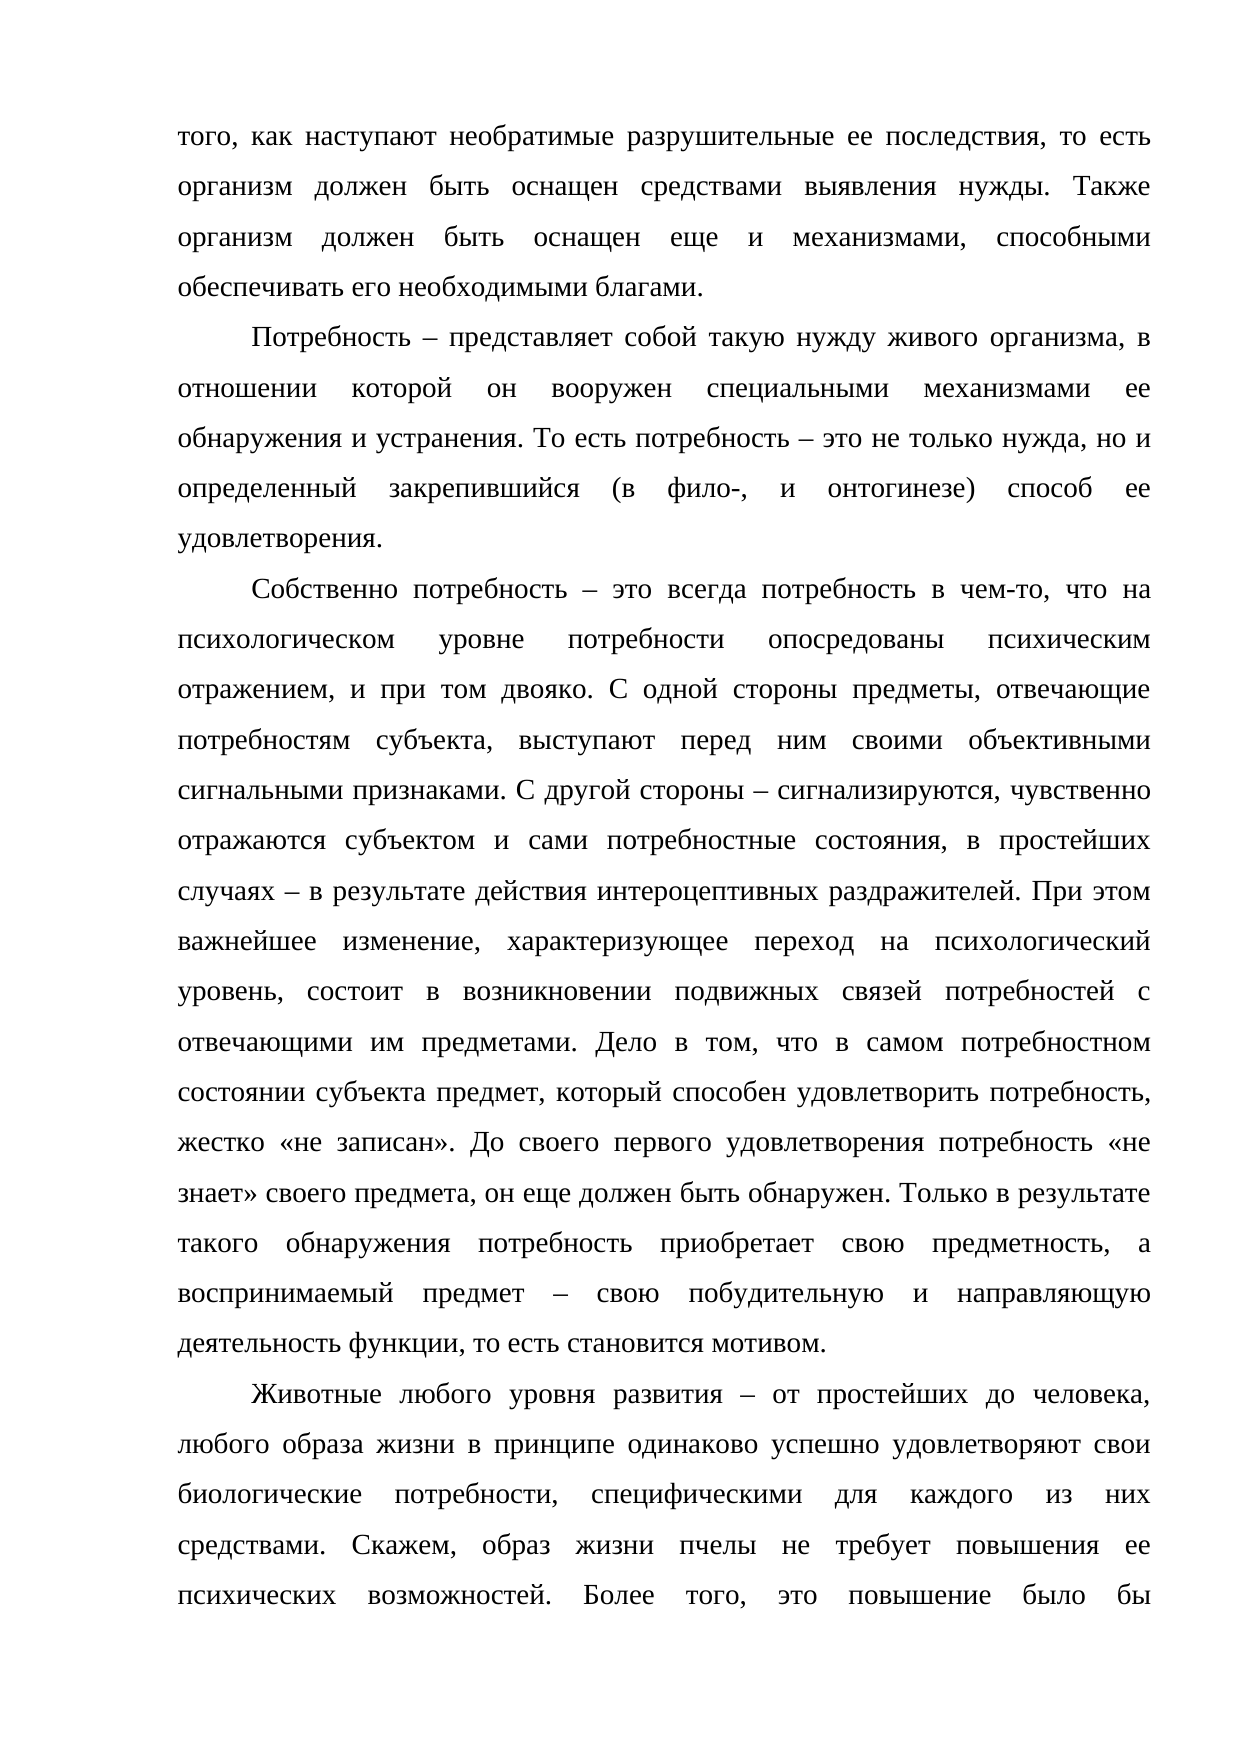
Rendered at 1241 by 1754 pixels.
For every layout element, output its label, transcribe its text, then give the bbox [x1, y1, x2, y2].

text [177, 1376, 1152, 1611]
text Потребность – представляет собой такую нужду живого организма, в отношении которой он вооружен специальными механизмами ее обнаружения и устранения. То есть потребность – это не только нужда, но и определенный закрепившийся (в фило-, и онтогинезе) способ ее удовлетворения. [177, 319, 1152, 554]
text Собственно потребность – это всегда потребность в чем-то, что на психологическом уровне потребности опосредованы психическим отражением, и при том двояко. С одной стороны предметы, отвечающие потребностям субъекта, выступают перед ним своими объективными сигнальными признаками. С другой стороны – сигнализируются, чувственно отражаются субъектом и сами потребностные состояния, в простейших случаях – в результате действия интероцептивных раздражителей. При этом важнейшее изменение, характеризующее переход на психологический уровень, состоит в возникновении подвижных связей потребностей с отвечающими им предметами. Дело в том, что в самом потребностном состоянии субъекта предмет, который способен удовлетворить потребность, жестко «не записан». До своего первого удовлетворения потребность «не знает» своего предмета, он еще должен быть обнаружен. Только в результате такого обнаружения потребность приобретает свою предметность, а воспринимаемый предмет – свою побудительную и направляющую деятельность функции, то есть становится мотивом. [177, 571, 1152, 1359]
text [177, 118, 1152, 303]
